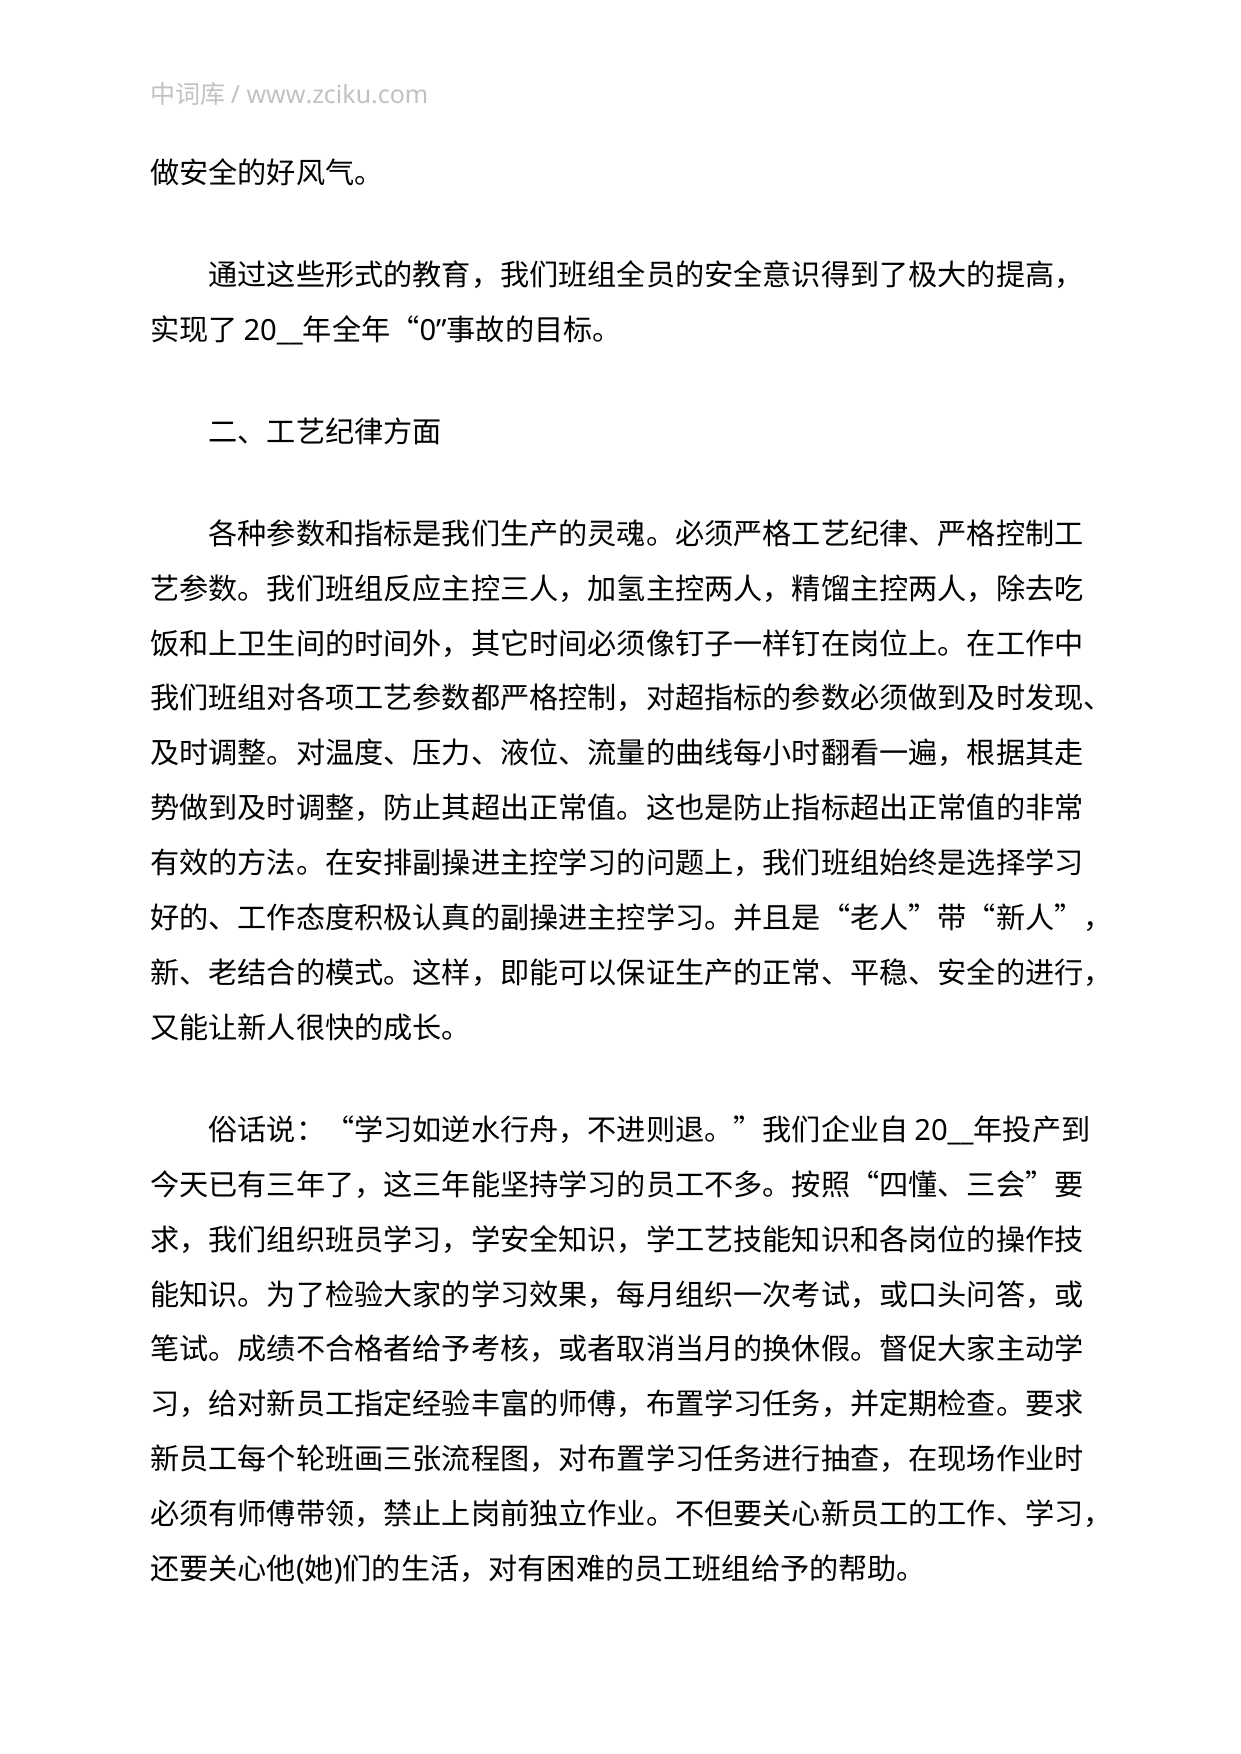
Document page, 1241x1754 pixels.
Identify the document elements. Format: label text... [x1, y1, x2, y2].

text 俗话说：“学习如逆水行舟，不进则退。”我们企业自20__年投产到今天已有三年了，这三年能坚持学习的员工不多。按照“四懂、三会”要求，我们组织班员学习，学安全知识，学工艺技能知识和各岗位的操作技能知识。为了检验大家的学习效果，每月组织一次考试，或口头问答，或笔试。成绩不合格者给予考核，或者取消当月的换休假。督促大家主动学习，给对新员工指定经验丰富的师傅，布置学习任务，并定期检查。要求新员工每个轮班画三张流程图，对布置学习任务进行抽查，在现场作业时必须有师傅带领，禁止上岗前独立作业。不但要关心新员工的工作、学习，还要关心他(她)们的生活，对有困难的员工班组给予的帮助。 [150, 1106, 1090, 1588]
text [150, 150, 1090, 192]
text 各种参数和指标是我们生产的灵魂。必须严格工艺纪律、严格控制工艺参数。我们班组反应主控三人，加氢主控两人，精馏主控两人，除去吃饭和上卫生间的时间外，其它时间必须像钉子一样钉在岗位上。在工作中我们班组对各项工艺参数都严格控制，对超指标的参数必须做到及时发现、及时调整。对温度、压力、液位、流量的曲线每小时翻看一遍，根据其走势做到及时调整，防止其超出正常值。这也是防止指标超出正常值的非常有效的方法。在安排副操进主控学习的问题上，我们班组始终是选择学习好的、工作态度积极认真的副操进主控学习。并且是“老人”带“新人”，新、老结合的模式。这样，即能可以保证生产的正常、平稳、安全的进行，又能让新人很快的成长。 [150, 510, 1090, 1047]
text 通过这些形式的教育，我们班组全员的安全意识得到了极大的提高，实现了20__年全年“0”事故的目标。 [150, 252, 1090, 349]
text 二、工艺纪律方面 [150, 409, 1090, 451]
